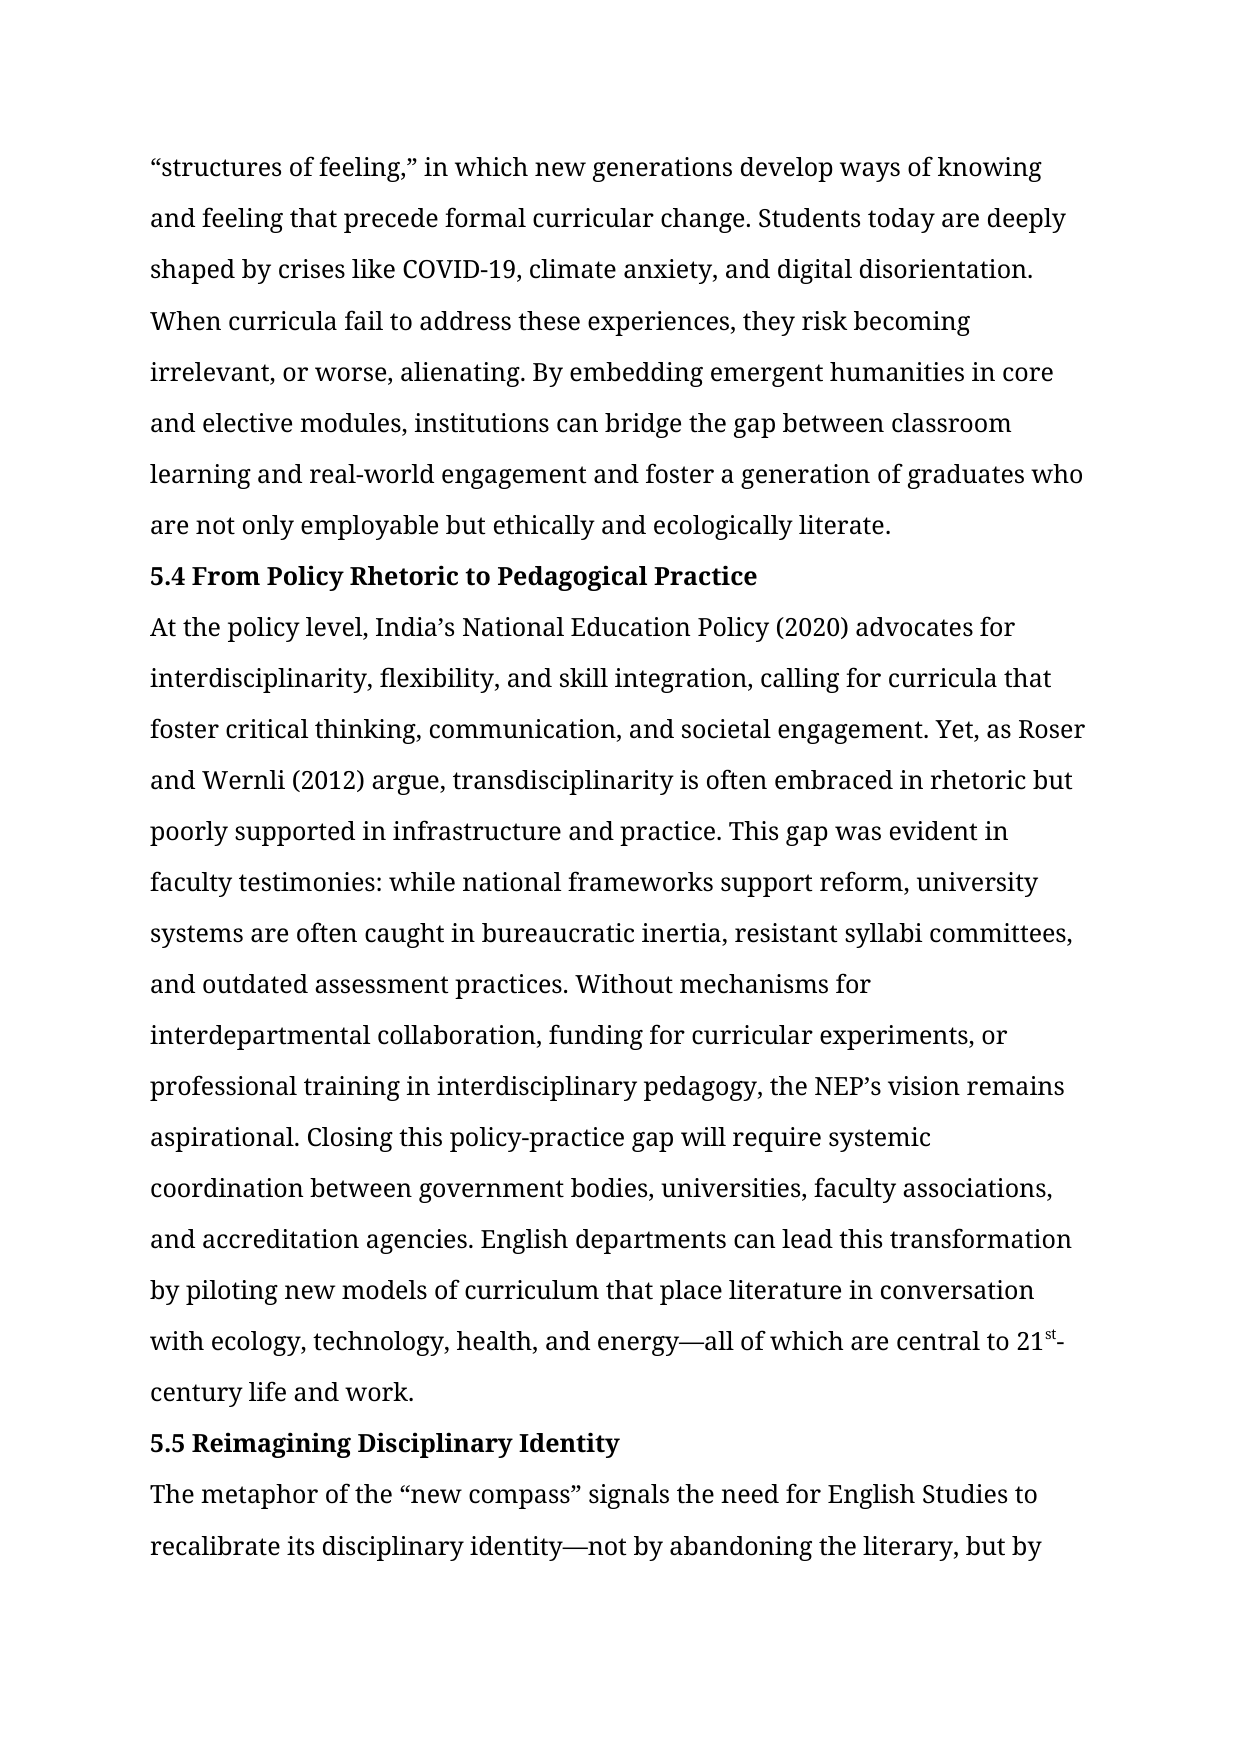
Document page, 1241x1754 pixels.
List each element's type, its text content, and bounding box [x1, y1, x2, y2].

text 5.5 Reimagining Disciplinary Identity [150, 1426, 1090, 1460]
text At the policy level, India’s National Education Policy (2020) advocates for interdisciplinarity, flexibility, and skill integration, calling for curricula that foster critical thinking, communication, and societal engagement. Yet, as Roser and Wernli (2012) argue, transdisciplinarity is often embraced in rhetoric but poorly supported in infrastructure and practice. This gap was evident in faculty testimonies: while national frameworks support reform, university systems are often caught in bureaucratic inertia, resistant syllabi committees, and outdated assessment practices. Without mechanisms for interdepartmental collaboration, funding for curricular experiments, or professional training in interdisciplinary pedagogy, the NEP’s vision remains aspirational. Closing this policy-practice gap will require systemic coordination between government bodies, universities, faculty associations, and accreditation agencies. English departments can lead this transformation by piloting new models of curriculum that place literature in conversation with ecology, technology, health, and energy—all of which are central to 21st-century life and work. [150, 609, 1090, 1409]
text 5.4 From Policy Rhetoric to Pedagogical Practice [150, 558, 1090, 592]
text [150, 150, 1090, 541]
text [150, 1477, 1090, 1562]
